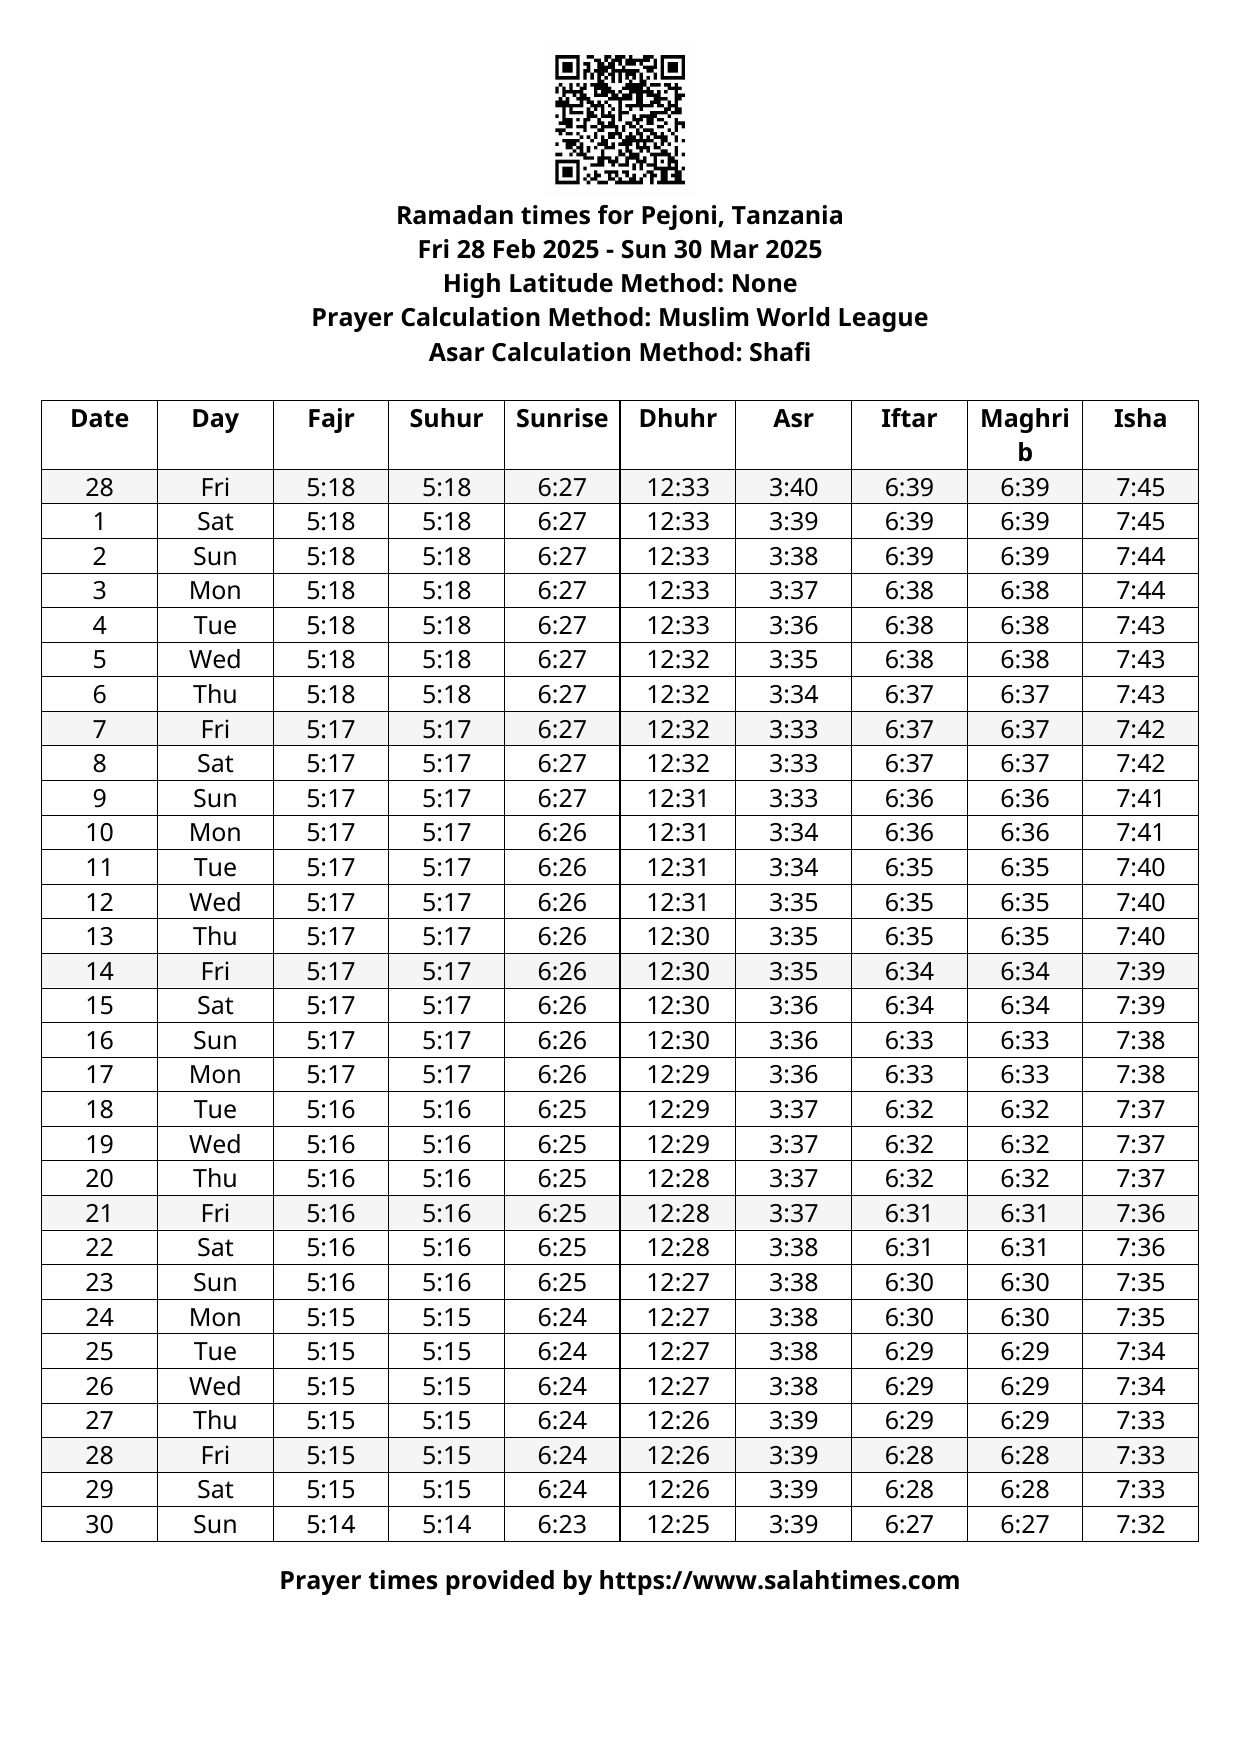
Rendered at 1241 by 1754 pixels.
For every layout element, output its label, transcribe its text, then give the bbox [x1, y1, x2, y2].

table_cell 7:43 [1083, 608, 1198, 642]
table_header Sunrise [505, 401, 619, 469]
table_cell 3:35 [736, 954, 851, 987]
table_cell 5:17 [389, 885, 504, 918]
table_cell 6:25 [505, 1196, 619, 1229]
text Ramadan times for Pejoni, Tanzania [42, 198, 1198, 232]
table_cell 5:16 [389, 1127, 504, 1160]
text Prayer times provided by https://www.salahtimes.com [42, 1563, 1198, 1597]
table_cell 5:17 [389, 989, 504, 1022]
table_cell 3:34 [736, 816, 851, 849]
table_cell 5:17 [274, 850, 388, 884]
table_cell 30 [42, 1507, 157, 1541]
table_cell 7:40 [1083, 919, 1198, 953]
table_cell 6:33 [852, 1023, 967, 1057]
table_cell 6:27 [968, 1507, 1082, 1541]
table_cell 7:38 [1083, 1058, 1198, 1091]
table_cell 12:31 [621, 781, 735, 814]
table_cell 3:37 [736, 574, 851, 607]
table_cell 3:38 [736, 539, 851, 572]
table_cell 7:35 [1083, 1300, 1198, 1333]
table_cell 6:34 [852, 989, 967, 1022]
table_cell 3:33 [736, 781, 851, 814]
table_cell 3:38 [736, 1334, 851, 1368]
table_cell 6:35 [852, 885, 967, 918]
table_cell 3:37 [736, 1127, 851, 1160]
table_cell 5:17 [274, 746, 388, 780]
table_cell 6:24 [505, 1438, 619, 1472]
table_cell 12:26 [621, 1473, 735, 1506]
table_cell 6:38 [852, 643, 967, 676]
table_cell Wed [158, 885, 273, 918]
table_cell Sat [158, 746, 273, 780]
table_cell 23 [42, 1265, 157, 1299]
table_cell 4 [42, 608, 157, 642]
table_cell 3:35 [736, 885, 851, 918]
text High Latitude Method: None [42, 266, 1198, 300]
table_cell 5:18 [389, 504, 504, 538]
table_cell 6:26 [505, 954, 619, 987]
table_cell Fri [158, 954, 273, 987]
table_cell 6:32 [852, 1127, 967, 1160]
table_cell 22 [42, 1231, 157, 1264]
table_cell 6:23 [505, 1507, 619, 1541]
table_cell 5:17 [274, 781, 388, 814]
table_cell 6:36 [968, 816, 1082, 849]
table_cell Wed [158, 643, 273, 676]
table_cell 12:31 [621, 850, 735, 884]
table_cell 12:32 [621, 746, 735, 780]
table_cell 5:17 [274, 1058, 388, 1091]
table_cell 6:27 [852, 1507, 967, 1541]
table_header Date [42, 401, 157, 469]
table_header Iftar [852, 401, 967, 469]
table_cell 6:29 [968, 1369, 1082, 1402]
table_cell 6:31 [852, 1196, 967, 1229]
table_cell 5:14 [274, 1507, 388, 1541]
table_cell 3:37 [736, 1161, 851, 1195]
table_cell Tue [158, 850, 273, 884]
table_cell 5:18 [274, 608, 388, 642]
table_cell 12:27 [621, 1334, 735, 1368]
table_cell 7:42 [1083, 746, 1198, 780]
table_cell 7:43 [1083, 677, 1198, 711]
table_cell 3:36 [736, 1058, 851, 1091]
table_cell 25 [42, 1334, 157, 1368]
table_cell 20 [42, 1161, 157, 1195]
picture [542, 41, 699, 198]
table_cell 11 [42, 850, 157, 884]
table_cell Thu [158, 919, 273, 953]
table_cell 13 [42, 919, 157, 953]
table_cell 6:37 [852, 712, 967, 745]
table_cell 7:36 [1083, 1196, 1198, 1229]
table_cell 5:17 [274, 1023, 388, 1057]
table_cell Fri [158, 712, 273, 745]
table_cell 6:38 [968, 643, 1082, 676]
table_cell 6:26 [505, 885, 619, 918]
table_cell 6:27 [505, 504, 619, 538]
table_cell 5:18 [274, 574, 388, 607]
table_cell 12:33 [621, 539, 735, 572]
table_cell 5 [42, 643, 157, 676]
table_cell Sat [158, 1231, 273, 1264]
table_cell 7:37 [1083, 1092, 1198, 1126]
table_cell 9 [42, 781, 157, 814]
table_header Dhuhr [621, 401, 735, 469]
table_cell 6:33 [852, 1058, 967, 1091]
table_cell 6:28 [852, 1438, 967, 1472]
table_cell 6:39 [852, 470, 967, 503]
table_cell 2 [42, 539, 157, 572]
table_cell 6:39 [852, 539, 967, 572]
table_cell 6:26 [505, 1058, 619, 1091]
table_cell 1 [42, 504, 157, 538]
table_cell 12:28 [621, 1231, 735, 1264]
table_cell 7:45 [1083, 470, 1198, 503]
table_cell 3:39 [736, 504, 851, 538]
table_cell 3:38 [736, 1369, 851, 1402]
table_cell 12:33 [621, 470, 735, 503]
table_cell 6:38 [852, 574, 967, 607]
table_cell 7:43 [1083, 643, 1198, 676]
table_cell 12:30 [621, 919, 735, 953]
table_cell 12:26 [621, 1404, 735, 1437]
table_cell 10 [42, 816, 157, 849]
table_cell 6:27 [505, 643, 619, 676]
table_cell 7:34 [1083, 1334, 1198, 1368]
table_cell 6:26 [505, 989, 619, 1022]
table_cell 5:17 [274, 954, 388, 987]
text Asar Calculation Method: Shafi [42, 334, 1198, 368]
table_cell 6:28 [968, 1473, 1082, 1506]
table_cell 12:29 [621, 1092, 735, 1126]
table_cell 5:16 [274, 1231, 388, 1264]
table_cell 7:41 [1083, 781, 1198, 814]
table_cell Wed [158, 1369, 273, 1402]
table_cell 12:28 [621, 1161, 735, 1195]
table_cell 5:15 [389, 1334, 504, 1368]
table_cell 7:32 [1083, 1507, 1198, 1541]
table_cell 3:39 [736, 1473, 851, 1506]
table_cell 3:39 [736, 1507, 851, 1541]
table_cell 12:33 [621, 504, 735, 538]
table_cell 12:29 [621, 1127, 735, 1160]
table_cell 6:32 [968, 1161, 1082, 1195]
table_cell 6:34 [852, 954, 967, 987]
table_cell 6:32 [852, 1092, 967, 1126]
table_cell 7:33 [1083, 1404, 1198, 1437]
table_cell 3:34 [736, 677, 851, 711]
table_cell Sat [158, 504, 273, 538]
table_cell 27 [42, 1404, 157, 1437]
table_header Suhur [389, 401, 504, 469]
table_cell Fri [158, 1438, 273, 1472]
table_cell 6:27 [505, 470, 619, 503]
table_cell 6:30 [968, 1265, 1082, 1299]
table_cell 7:40 [1083, 885, 1198, 918]
table_cell 6:24 [505, 1369, 619, 1402]
table_cell Sat [158, 1473, 273, 1506]
table_cell 6:28 [852, 1473, 967, 1506]
table_cell 3:36 [736, 1023, 851, 1057]
table_cell 7:40 [1083, 850, 1198, 884]
table_cell 6:34 [968, 954, 1082, 987]
table_cell 6:25 [505, 1231, 619, 1264]
table_cell 14 [42, 954, 157, 987]
table_cell 12:32 [621, 712, 735, 745]
table_header Maghrib [968, 401, 1082, 469]
table_cell 3:40 [736, 470, 851, 503]
table_cell 6:29 [968, 1334, 1082, 1368]
table_cell 6:35 [852, 919, 967, 953]
table_cell 6:29 [852, 1334, 967, 1368]
table_cell Wed [158, 1127, 273, 1160]
table_cell 21 [42, 1196, 157, 1229]
table_cell 7:41 [1083, 816, 1198, 849]
table_cell 5:17 [389, 712, 504, 745]
table_cell 5:15 [389, 1438, 504, 1472]
table_cell 5:17 [389, 781, 504, 814]
table_cell 6:35 [968, 850, 1082, 884]
table_cell Fri [158, 1196, 273, 1229]
table_cell 5:15 [389, 1404, 504, 1437]
table_cell Sun [158, 781, 273, 814]
table_cell 6:25 [505, 1161, 619, 1195]
table_cell 5:16 [274, 1196, 388, 1229]
table_cell 5:18 [274, 504, 388, 538]
table_cell 6:27 [505, 746, 619, 780]
table_cell 6:29 [968, 1404, 1082, 1437]
table_cell 12:30 [621, 1023, 735, 1057]
table_cell 6:29 [852, 1369, 967, 1402]
table_cell 5:15 [389, 1300, 504, 1333]
table_cell 6:24 [505, 1300, 619, 1333]
table_cell 6:39 [968, 539, 1082, 572]
table_cell 6:36 [852, 816, 967, 849]
table_cell 12:27 [621, 1300, 735, 1333]
table_cell 6:33 [968, 1023, 1082, 1057]
table_cell 5:18 [389, 677, 504, 711]
table_cell 5:16 [274, 1092, 388, 1126]
table_cell 5:17 [274, 712, 388, 745]
table_cell 3:39 [736, 1438, 851, 1472]
table_cell 3:38 [736, 1265, 851, 1299]
table_cell 3:37 [736, 1196, 851, 1229]
table_cell Fri [158, 470, 273, 503]
table_cell 7:42 [1083, 712, 1198, 745]
table_cell 6:25 [505, 1127, 619, 1160]
table_cell 24 [42, 1300, 157, 1333]
table_cell 5:16 [389, 1092, 504, 1126]
table_cell 3:35 [736, 643, 851, 676]
table_cell 7:44 [1083, 574, 1198, 607]
table_cell 5:15 [389, 1473, 504, 1506]
table_cell 5:18 [274, 643, 388, 676]
table_cell 5:16 [389, 1231, 504, 1264]
table_cell 6:36 [852, 781, 967, 814]
table_cell Sat [158, 989, 273, 1022]
table_cell 29 [42, 1473, 157, 1506]
table_cell 6:32 [852, 1161, 967, 1195]
table_cell 6:27 [505, 712, 619, 745]
table_cell 5:16 [274, 1161, 388, 1195]
table_cell 12:25 [621, 1507, 735, 1541]
table_cell 5:16 [389, 1161, 504, 1195]
table_cell 6:31 [968, 1231, 1082, 1264]
text Prayer Calculation Method: Muslim World League [42, 300, 1198, 334]
table_cell 3:33 [736, 712, 851, 745]
table_cell 6:37 [968, 746, 1082, 780]
table_cell 12:33 [621, 608, 735, 642]
table_cell 6:37 [968, 712, 1082, 745]
table_cell 6:32 [968, 1092, 1082, 1126]
table_cell 7:39 [1083, 954, 1198, 987]
table_cell 5:14 [389, 1507, 504, 1541]
table_cell 6:26 [505, 816, 619, 849]
table_cell 6:24 [505, 1404, 619, 1437]
table_cell 7 [42, 712, 157, 745]
table_cell 6:30 [852, 1300, 967, 1333]
table_cell Thu [158, 677, 273, 711]
table_cell 6:26 [505, 919, 619, 953]
table_cell 6:27 [505, 574, 619, 607]
table_cell 6:24 [505, 1473, 619, 1506]
table_cell Sun [158, 1023, 273, 1057]
table_cell Tue [158, 1092, 273, 1126]
table_cell 18 [42, 1092, 157, 1126]
table_cell 12:31 [621, 816, 735, 849]
table_cell 12:33 [621, 574, 735, 607]
table_cell 3:37 [736, 1092, 851, 1126]
table_cell 5:18 [389, 470, 504, 503]
table_cell Tue [158, 608, 273, 642]
table_cell 3:38 [736, 1231, 851, 1264]
table_cell 7:33 [1083, 1473, 1198, 1506]
table_cell 17 [42, 1058, 157, 1091]
table_cell 7:33 [1083, 1438, 1198, 1472]
table_cell 12:28 [621, 1196, 735, 1229]
table_cell 5:18 [274, 677, 388, 711]
table_cell 5:17 [389, 850, 504, 884]
table_cell Tue [158, 1334, 273, 1368]
table_cell 3:34 [736, 850, 851, 884]
table_cell 5:18 [389, 539, 504, 572]
table_cell 12:27 [621, 1265, 735, 1299]
table_cell 5:16 [389, 1196, 504, 1229]
table_cell 5:18 [274, 539, 388, 572]
table_cell 6:33 [968, 1058, 1082, 1091]
table_cell 3 [42, 574, 157, 607]
table_cell 12:27 [621, 1369, 735, 1402]
table_cell 6 [42, 677, 157, 711]
table_cell 5:17 [389, 1058, 504, 1091]
table_cell 3:35 [736, 919, 851, 953]
table_cell 5:16 [389, 1265, 504, 1299]
table_cell Thu [158, 1404, 273, 1437]
table_cell 5:17 [389, 816, 504, 849]
table_cell 15 [42, 989, 157, 1022]
table_cell 28 [42, 470, 157, 503]
table_cell Mon [158, 816, 273, 849]
table_cell 3:38 [736, 1300, 851, 1333]
table_cell Thu [158, 1161, 273, 1195]
table_cell Sun [158, 1507, 273, 1541]
table_cell 5:15 [274, 1438, 388, 1472]
table_cell 6:25 [505, 1092, 619, 1126]
table_cell 6:34 [968, 989, 1082, 1022]
table_cell 6:31 [852, 1231, 967, 1264]
table_cell Mon [158, 1300, 273, 1333]
table_cell 6:38 [968, 574, 1082, 607]
table_cell Sun [158, 539, 273, 572]
table_cell 6:28 [968, 1438, 1082, 1472]
table_cell 6:31 [968, 1196, 1082, 1229]
table_cell 7:34 [1083, 1369, 1198, 1402]
table_cell 6:26 [505, 1023, 619, 1057]
table_cell 5:16 [274, 1265, 388, 1299]
table_cell 28 [42, 1438, 157, 1472]
table_cell 6:30 [968, 1300, 1082, 1333]
table_cell 6:39 [968, 504, 1082, 538]
table_header Fajr [274, 401, 388, 469]
table_cell 12:30 [621, 989, 735, 1022]
table_cell 6:27 [505, 781, 619, 814]
table_cell 6:27 [505, 677, 619, 711]
table_cell 6:38 [968, 608, 1082, 642]
table_cell 5:15 [274, 1473, 388, 1506]
table_header Isha [1083, 401, 1198, 469]
table_cell 6:30 [852, 1265, 967, 1299]
table_cell 7:37 [1083, 1127, 1198, 1160]
table_cell 5:17 [274, 816, 388, 849]
table_cell Mon [158, 1058, 273, 1091]
table_cell 5:15 [274, 1334, 388, 1368]
table_cell 7:37 [1083, 1161, 1198, 1195]
table_header Asr [736, 401, 851, 469]
table_cell 6:35 [968, 919, 1082, 953]
table_cell 6:27 [505, 539, 619, 572]
table_cell 12 [42, 885, 157, 918]
table_cell Mon [158, 574, 273, 607]
table_cell 6:29 [852, 1404, 967, 1437]
table_cell Sun [158, 1265, 273, 1299]
table_cell 6:38 [852, 608, 967, 642]
table_cell 3:39 [736, 1404, 851, 1437]
table_cell 5:17 [274, 919, 388, 953]
table_cell 12:29 [621, 1058, 735, 1091]
table_cell 19 [42, 1127, 157, 1160]
table_cell 6:39 [968, 470, 1082, 503]
table_cell 7:36 [1083, 1231, 1198, 1264]
table_cell 6:32 [968, 1127, 1082, 1160]
table_cell 5:15 [389, 1369, 504, 1402]
table_cell 12:30 [621, 954, 735, 987]
table_cell 6:24 [505, 1334, 619, 1368]
table_cell 6:25 [505, 1265, 619, 1299]
table_header Day [158, 401, 273, 469]
table_cell 6:39 [852, 504, 967, 538]
table_cell 3:36 [736, 989, 851, 1022]
table_cell 8 [42, 746, 157, 780]
table_cell 5:16 [274, 1127, 388, 1160]
table_cell 12:26 [621, 1438, 735, 1472]
table_cell 5:17 [389, 954, 504, 987]
table_cell 7:45 [1083, 504, 1198, 538]
table_cell 12:31 [621, 885, 735, 918]
table_cell 5:18 [389, 608, 504, 642]
table_cell 16 [42, 1023, 157, 1057]
table_cell 5:17 [274, 989, 388, 1022]
table_cell 5:18 [389, 574, 504, 607]
table_cell 6:36 [968, 781, 1082, 814]
table_cell 5:18 [389, 643, 504, 676]
table_cell 6:37 [852, 677, 967, 711]
table_cell 7:44 [1083, 539, 1198, 572]
text Fri 28 Feb 2025 - Sun 30 Mar 2025 [42, 232, 1198, 266]
table_cell 26 [42, 1369, 157, 1402]
table_cell 12:32 [621, 677, 735, 711]
table_cell 6:37 [968, 677, 1082, 711]
table_cell 5:17 [389, 746, 504, 780]
table_cell 5:17 [389, 1023, 504, 1057]
table_cell 5:18 [274, 470, 388, 503]
table_cell 3:33 [736, 746, 851, 780]
table_cell 5:17 [389, 919, 504, 953]
table_cell 6:26 [505, 850, 619, 884]
table_cell 7:35 [1083, 1265, 1198, 1299]
table_cell 5:15 [274, 1404, 388, 1437]
table_cell 6:35 [968, 885, 1082, 918]
table_cell 5:15 [274, 1300, 388, 1333]
table_cell 7:39 [1083, 989, 1198, 1022]
table_cell 12:32 [621, 643, 735, 676]
table_cell 6:37 [852, 746, 967, 780]
table_cell 5:15 [274, 1369, 388, 1402]
table_cell 6:35 [852, 850, 967, 884]
table_cell 5:17 [274, 885, 388, 918]
table_cell 6:27 [505, 608, 619, 642]
table_cell 3:36 [736, 608, 851, 642]
table_cell 7:38 [1083, 1023, 1198, 1057]
